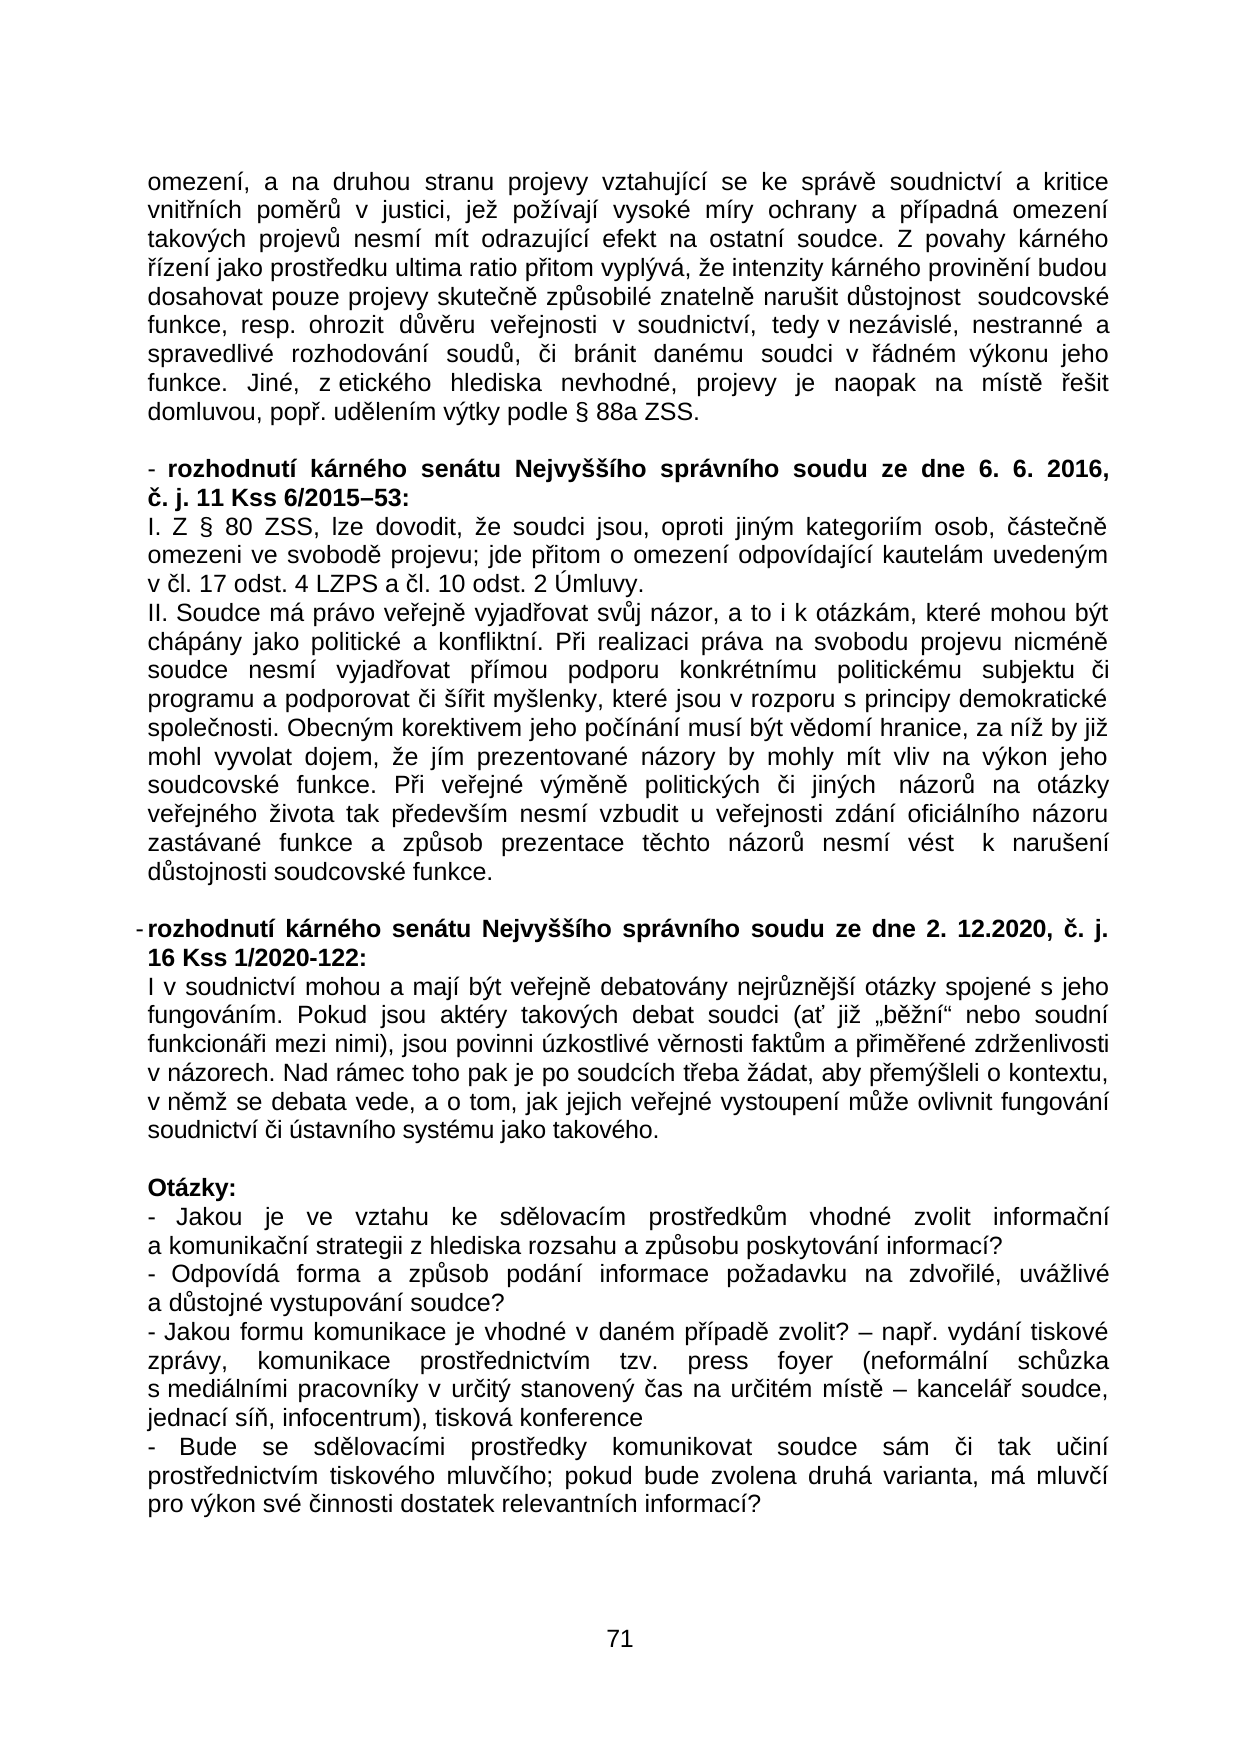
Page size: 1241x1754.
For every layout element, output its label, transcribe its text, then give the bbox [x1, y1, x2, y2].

list rozhodnutí kárného senátu Nejvyššího správního soudu ze dne 2. 12.2020, č. j. 16 Kss 1/2020-122: [135, 914, 1109, 972]
list Jakou je ve vztahu ke sdělovacím prostředkům vhodné zvolit informační a komunikační strategii z hlediska rozsahu a způsobu poskytování informací? [147, 1202, 1109, 1259]
list Jakou formu komunikace je vhodné v daném případě zvolit? – např. vydání tiskové zprávy, komunikace prostřednictvím tzv. press foyer (neformální schůzka s mediálními pracovníky v určitý stanovený čas na určitém místě – kancelář soudce, jednací síň, infocentrum), tisková konference [147, 1317, 1109, 1432]
list Odpovídá forma a způsob podání informace požadavku na zdvořilé, uvážlivé a důstojné vystupování soudce? [147, 1259, 1109, 1317]
text I v soudnictví mohou a mají být veřejně debatovány nejrůznější otázky spojené s jeho fungováním. Pokud jsou aktéry takových debat soudci (ať již „běžní“ nebo soudní funkcionáři mezi nimi), jsou povinni úzkostlivé věrnosti faktům a přiměřené zdrženlivosti v názorech. Nad rámec toho pak je po soudcích třeba žádat, aby přemýšleli o kontextu, v němž se debata vede, a o tom, jak jejich veřejné vystoupení může ovlivnit fungování soudnictví či ústavního systému jako takového. [147, 972, 1109, 1144]
subtitle Otázky: [147, 1173, 1109, 1202]
list Z § 80 ZSS, lze dovodit, že soudci jsou, oproti jiným kategoriím osob, částečně omezeni ve svobodě projevu; jde přitom o omezení odpovídající kautelám uvedeným v čl. 17 odst. 4 LZPS a čl. 10 odst. 2 Úmluvy. [147, 512, 1109, 598]
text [147, 167, 1109, 425]
list Bude se sdělovacími prostředky komunikovat soudce sám či tak učiní prostřednictvím tiskového mluvčího; pokud bude zvolena druhá varianta, má mluvčí pro výkon své činnosti dostatek relevantních informací? [147, 1432, 1109, 1518]
list Soudce má právo veřejně vyjadřovat svůj názor, a to i k otázkám, které mohou být chápány jako politické a konfliktní. Při realizaci práva na svobodu projevu nicméně soudce nesmí vyjadřovat přímou podporu konkrétnímu politickému subjektu či programu a podporovat či šířit myšlenky, které jsou v rozporu s principy demokratické společnosti. Obecným korektivem jeho počínání musí být vědomí hranice, za níž by již mohl vyvolat dojem, že jím prezentované názory by mohly mít vliv na výkon jeho soudcovské funkce. Při veřejné výměně politických či jiných názorů na otázky veřejného života tak především nesmí vzbudit u veřejnosti zdání oficiálního názoru zastávané funkce a způsob prezentace těchto názorů nesmí vést k narušení důstojnosti soudcovské funkce. [147, 598, 1109, 886]
subtitle rozhodnutí kárného senátu Nejvyššího správního soudu ze dne 6. 6. 2016, č. j. 11 Kss 6/2015–53: [147, 454, 1109, 512]
